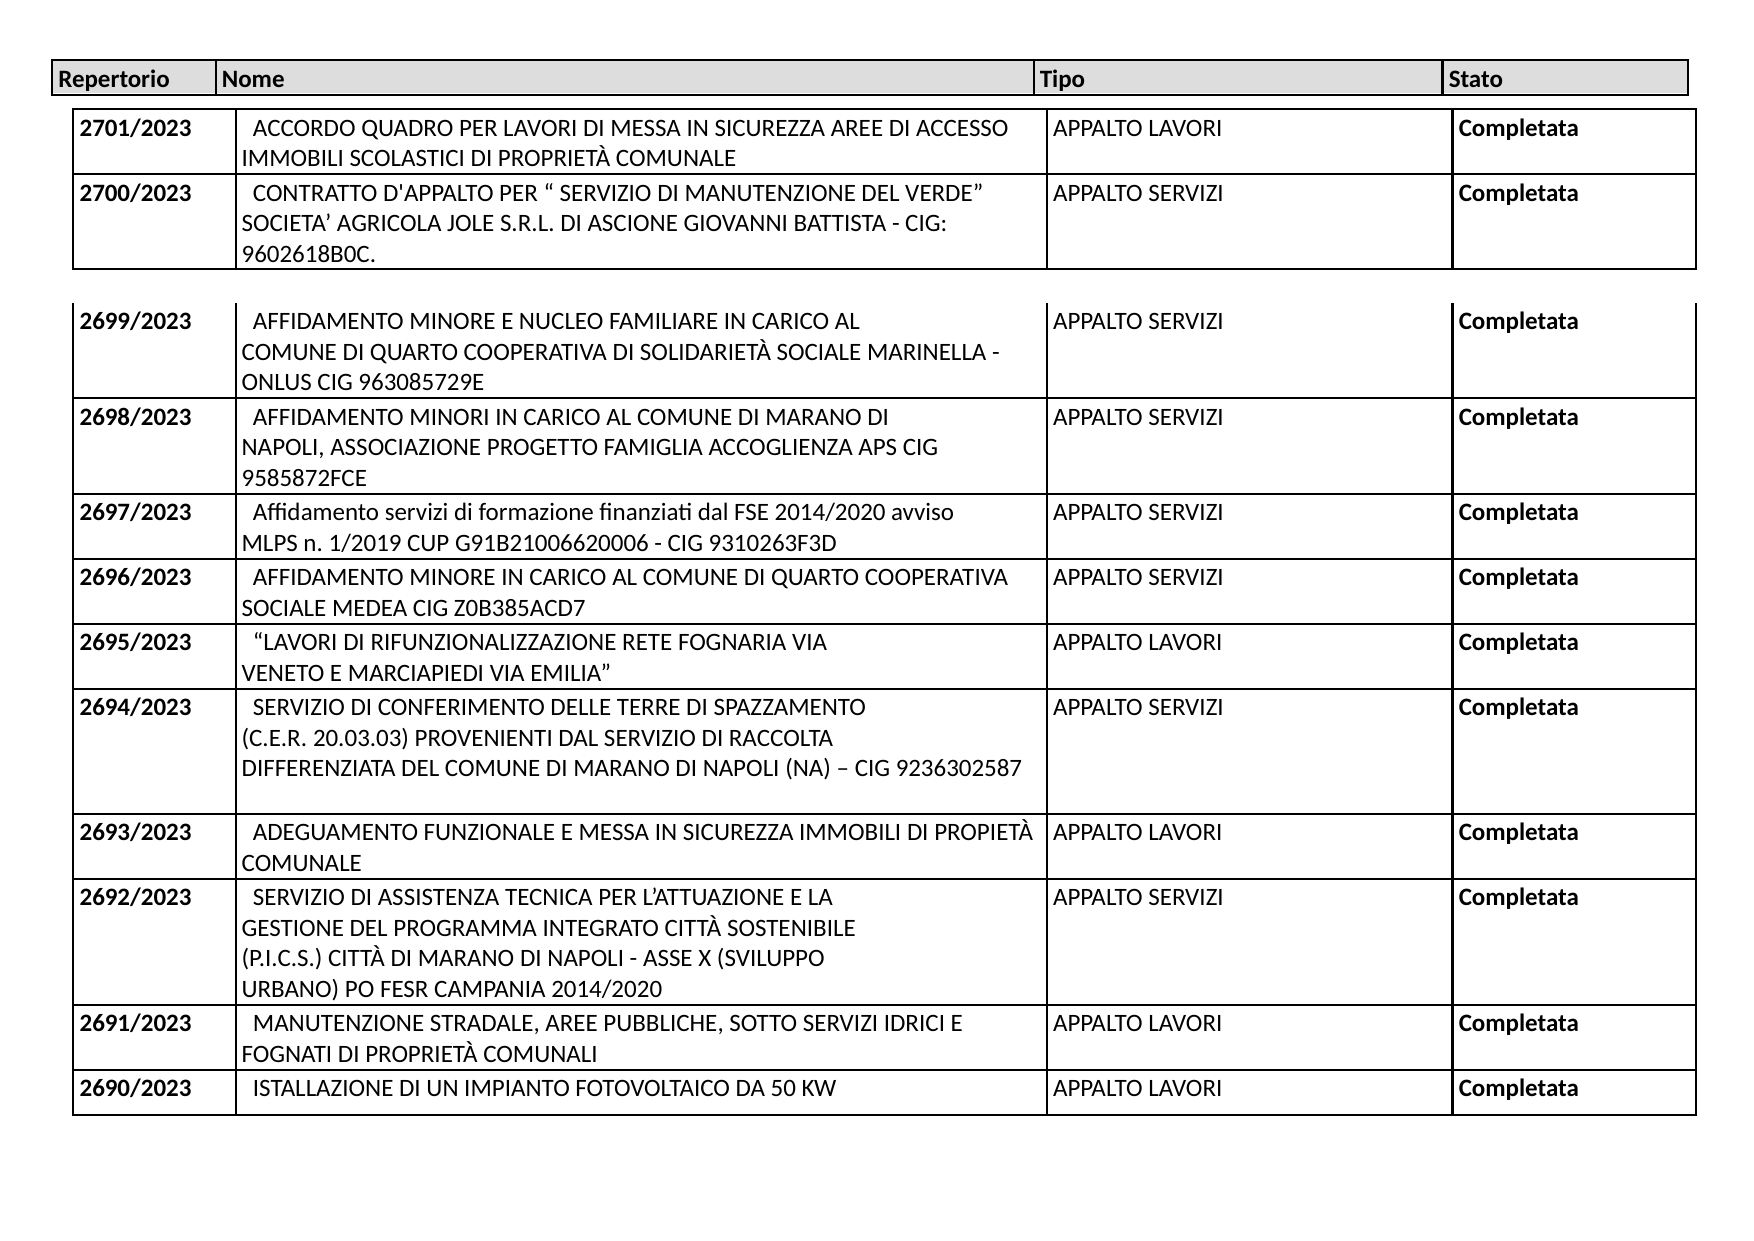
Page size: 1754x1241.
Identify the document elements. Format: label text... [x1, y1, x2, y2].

table_cell Affidamento servizi di formazione finanziati dal FSE 2014/2020 avviso MLPS n. 1/2019 CUP G91B21006620006 - CIG 9310263F3D [237, 495, 1046, 558]
table_cell 2692/2023 [74, 880, 235, 1004]
table_cell APPALTO SERVIZI [1048, 560, 1451, 623]
table_cell 2701/2023 [74, 110, 235, 173]
table_cell 2693/2023 [74, 815, 235, 878]
table_cell SERVIZIO DI ASSISTENZA TECNICA PER L’ATTUAZIONE E LA GESTIONE DEL PROGRAMMA INTEGRATO CITTÀ SOSTENIBILE (P.I.C.S.) CITTÀ DI MARANO DI NAPOLI - ASSE X (SVILUPPO URBANO) PO FESR CAMPANIA 2014/2020 [237, 880, 1046, 1004]
table_cell 2695/2023 [74, 625, 235, 688]
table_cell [237, 1071, 1046, 1114]
table_cell Completata [1454, 399, 1695, 493]
table_cell Completata [1454, 175, 1695, 268]
table_cell AFFIDAMENTO MINORI IN CARICO AL COMUNE DI MARANO DI NAPOLI, ASSOCIAZIONE PROGETTO FAMIGLIA ACCOGLIENZA APS CIG 9585872FCE [237, 399, 1046, 493]
table_cell 2694/2023 [74, 690, 235, 813]
table_cell Completata [1454, 495, 1695, 558]
table_cell APPALTO SERVIZI [1048, 399, 1451, 493]
table_cell “LAVORI DI RIFUNZIONALIZZAZIONE RETE FOGNARIA VIA VENETO E MARCIAPIEDI VIA EMILIA” [237, 625, 1046, 688]
table_header Completata [1454, 303, 1695, 397]
table_cell 2697/2023 [74, 495, 235, 558]
table_cell APPALTO SERVIZI [1048, 495, 1451, 558]
table_header 2699/2023 [74, 303, 235, 397]
table_cell 2698/2023 [74, 399, 235, 493]
table_cell Completata [1454, 625, 1695, 688]
table_cell APPALTO SERVIZI [1048, 175, 1451, 268]
table_cell APPALTO SERVIZI [1048, 690, 1451, 813]
table_cell CONTRATTO D'APPALTO PER “ SERVIZIO DI MANUTENZIONE DEL VERDE” SOCIETA’ AGRICOLA JOLE S.R.L. DI ASCIONE GIOVANNI BATTISTA - CIG: 9602618B0C. [237, 175, 1046, 268]
table_cell Completata [1454, 1071, 1695, 1114]
table_cell ACCORDO QUADRO PER LAVORI DI MESSA IN SICUREZZA AREE DI ACCESSO IMMOBILI SCOLASTICI DI PROPRIETÀ COMUNALE [237, 110, 1046, 173]
table_cell 2691/2023 [74, 1006, 235, 1069]
table_cell ADEGUAMENTO FUNZIONALE E MESSA IN SICUREZZA IMMOBILI DI PROPIETÀ COMUNALE [237, 815, 1046, 878]
table_cell APPALTO LAVORI [1048, 815, 1451, 878]
table_cell Completata [1454, 815, 1695, 878]
table_cell APPALTO LAVORI [1048, 110, 1451, 173]
table_cell 2690/2023 [74, 1071, 235, 1114]
table_cell SERVIZIO DI CONFERIMENTO DELLE TERRE DI SPAZZAMENTO (C.E.R. 20.03.03) PROVENIENTI DAL SERVIZIO DI RACCOLTA DIFFERENZIATA DEL COMUNE DI MARANO DI NAPOLI (NA) – CIG 9236302587 [237, 690, 1046, 813]
table_cell APPALTO SERVIZI [1048, 880, 1451, 1004]
table_cell AFFIDAMENTO MINORE IN CARICO AL COMUNE DI QUARTO COOPERATIVA SOCIALE MEDEA CIG Z0B385ACD7 [237, 560, 1046, 623]
table_cell Completata [1454, 880, 1695, 1004]
table_cell Completata [1454, 690, 1695, 813]
table_header AFFIDAMENTO MINORE E NUCLEO FAMILIARE IN CARICO AL COMUNE DI QUARTO COOPERATIVA DI SOLIDARIETÀ SOCIALE MARINELLA - ONLUS CIG 963085729E [237, 303, 1046, 397]
table_cell 2700/2023 [74, 175, 235, 268]
table_cell APPALTO LAVORI [1048, 625, 1451, 688]
table_cell MANUTENZIONE STRADALE, AREE PUBBLICHE, SOTTO SERVIZI IDRICI E FOGNATI DI PROPRIETÀ COMUNALI [237, 1006, 1046, 1069]
table_cell APPALTO LAVORI [1048, 1006, 1451, 1069]
table_cell 2696/2023 [74, 560, 235, 623]
table_cell Completata [1454, 560, 1695, 623]
table_cell Completata [1454, 110, 1695, 173]
table_header APPALTO SERVIZI [1048, 303, 1451, 397]
table_cell Completata [1454, 1006, 1695, 1069]
table_cell APPALTO LAVORI [1048, 1071, 1451, 1114]
